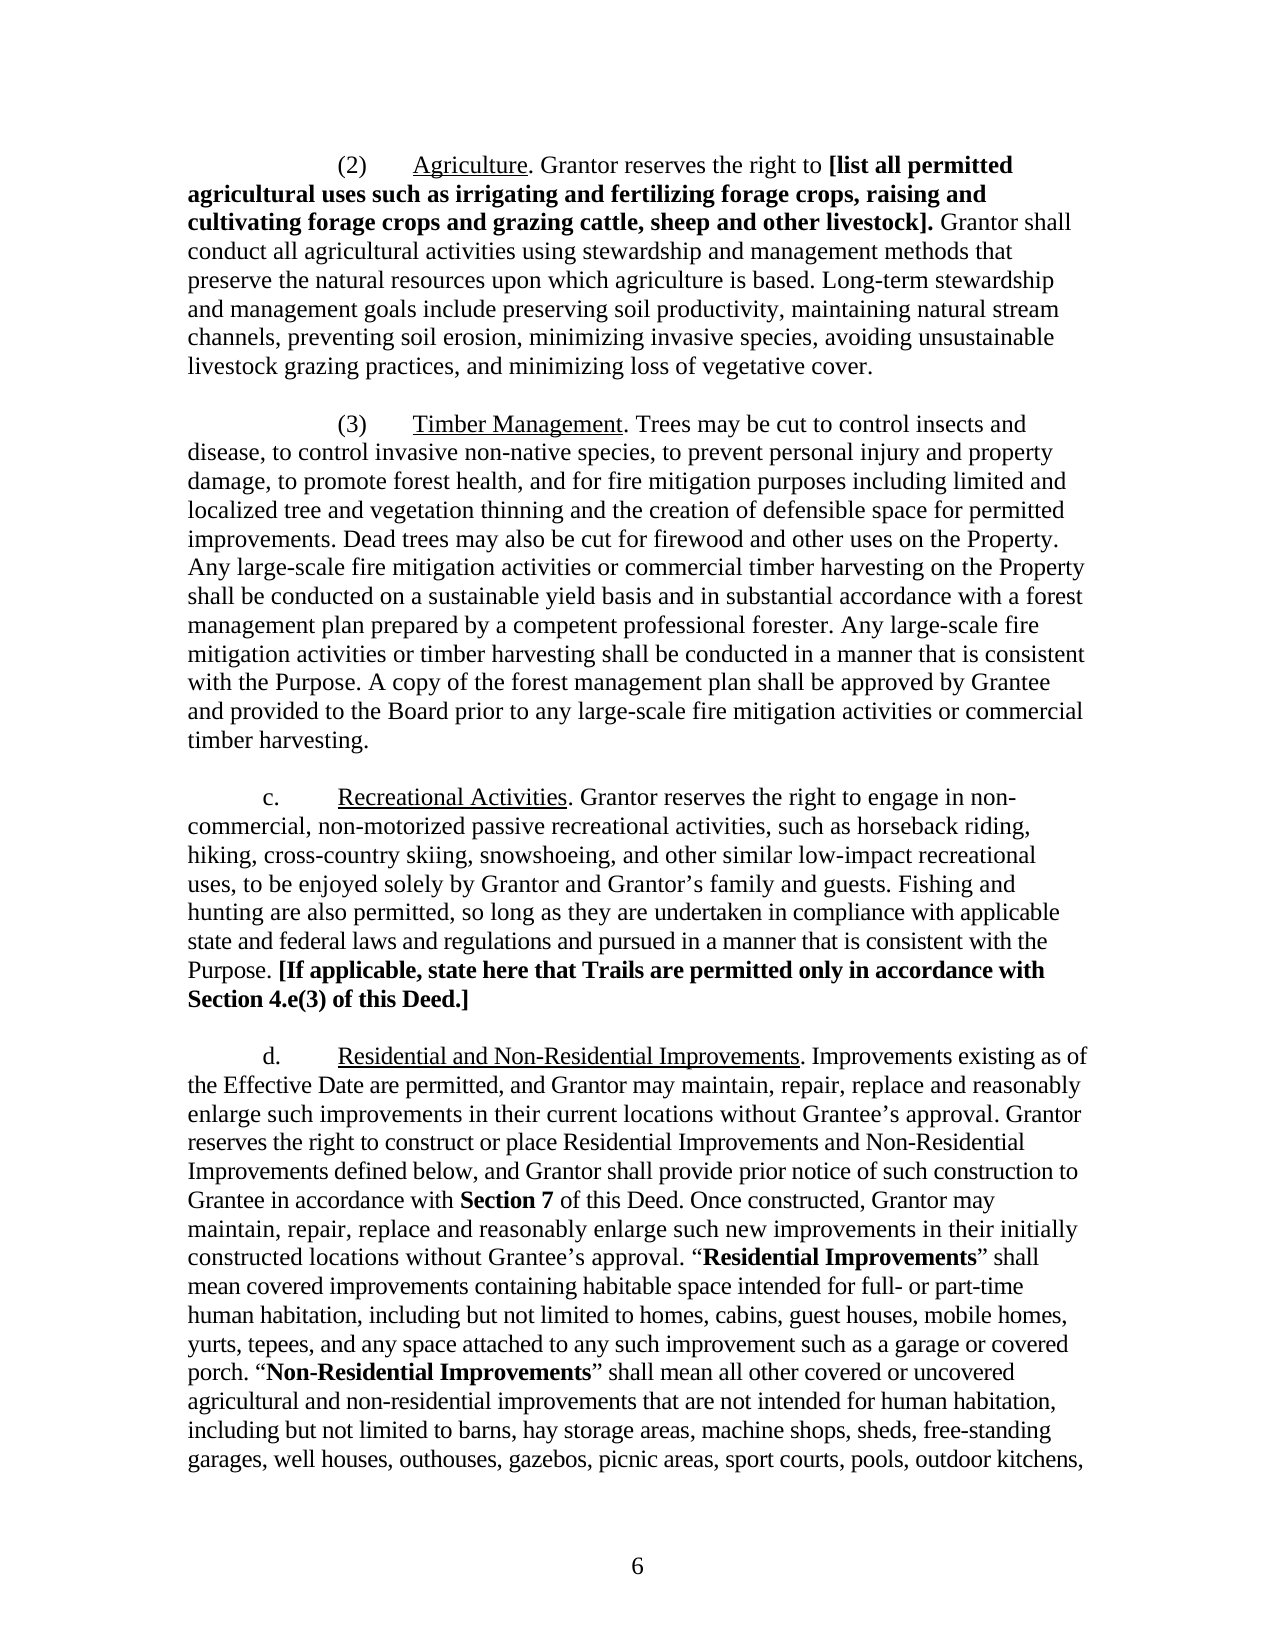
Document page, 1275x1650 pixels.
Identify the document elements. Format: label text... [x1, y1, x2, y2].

list Recreational Activities. Grantor reserves the right to engage in non-commercial, non-motorized passive recreational activities, such as horseback riding, hiking, cross-country skiing, snowshoeing, and other similar low-impact recreational uses, to be enjoyed solely by Grantor and Grantor’s family and guests. Fishing and hunting are also permitted, so long as they are undertaken in compliance with applicable state and federal laws and regulations and pursued in a manner that is consistent with the Purpose. [If applicable, state here that Trails are permitted only in accordance with Section 4.e(3) of this Deed.] [187, 782, 1087, 1012]
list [187, 1041, 1087, 1472]
list Agriculture. Grantor reserves the right to [list all permitted agricultural uses such as irrigating and fertilizing forage crops, raising and cultivating forage crops and grazing cattle, sheep and other livestock]. Grantor shall conduct all agricultural activities using stewardship and management methods that preserve the natural resources upon which agriculture is based. Long-term stewardship and management goals include preserving soil productivity, maintaining natural stream channels, preventing soil erosion, minimizing invasive species, avoiding unsustainable livestock grazing practices, and minimizing loss of vegetative cover. [187, 150, 1087, 380]
list Timber Management. Trees may be cut to control insects and disease, to control invasive non-native species, to prevent personal injury and property damage, to promote forest health, and for fire mitigation purposes including limited and localized tree and vegetation thinning and the creation of defensible space for permitted improvements. Dead trees may also be cut for firewood and other uses on the Property. Any large-scale fire mitigation activities or commercial timber harvesting on the Property shall be conducted on a sustainable yield basis and in substantial accordance with a forest management plan prepared by a competent professional forester. Any large-scale fire mitigation activities or timber harvesting shall be conducted in a manner that is consistent with the Purpose. A copy of the forest management plan shall be approved by Grantee and provided to the Board prior to any large-scale fire mitigation activities or commercial timber harvesting. [187, 409, 1087, 754]
